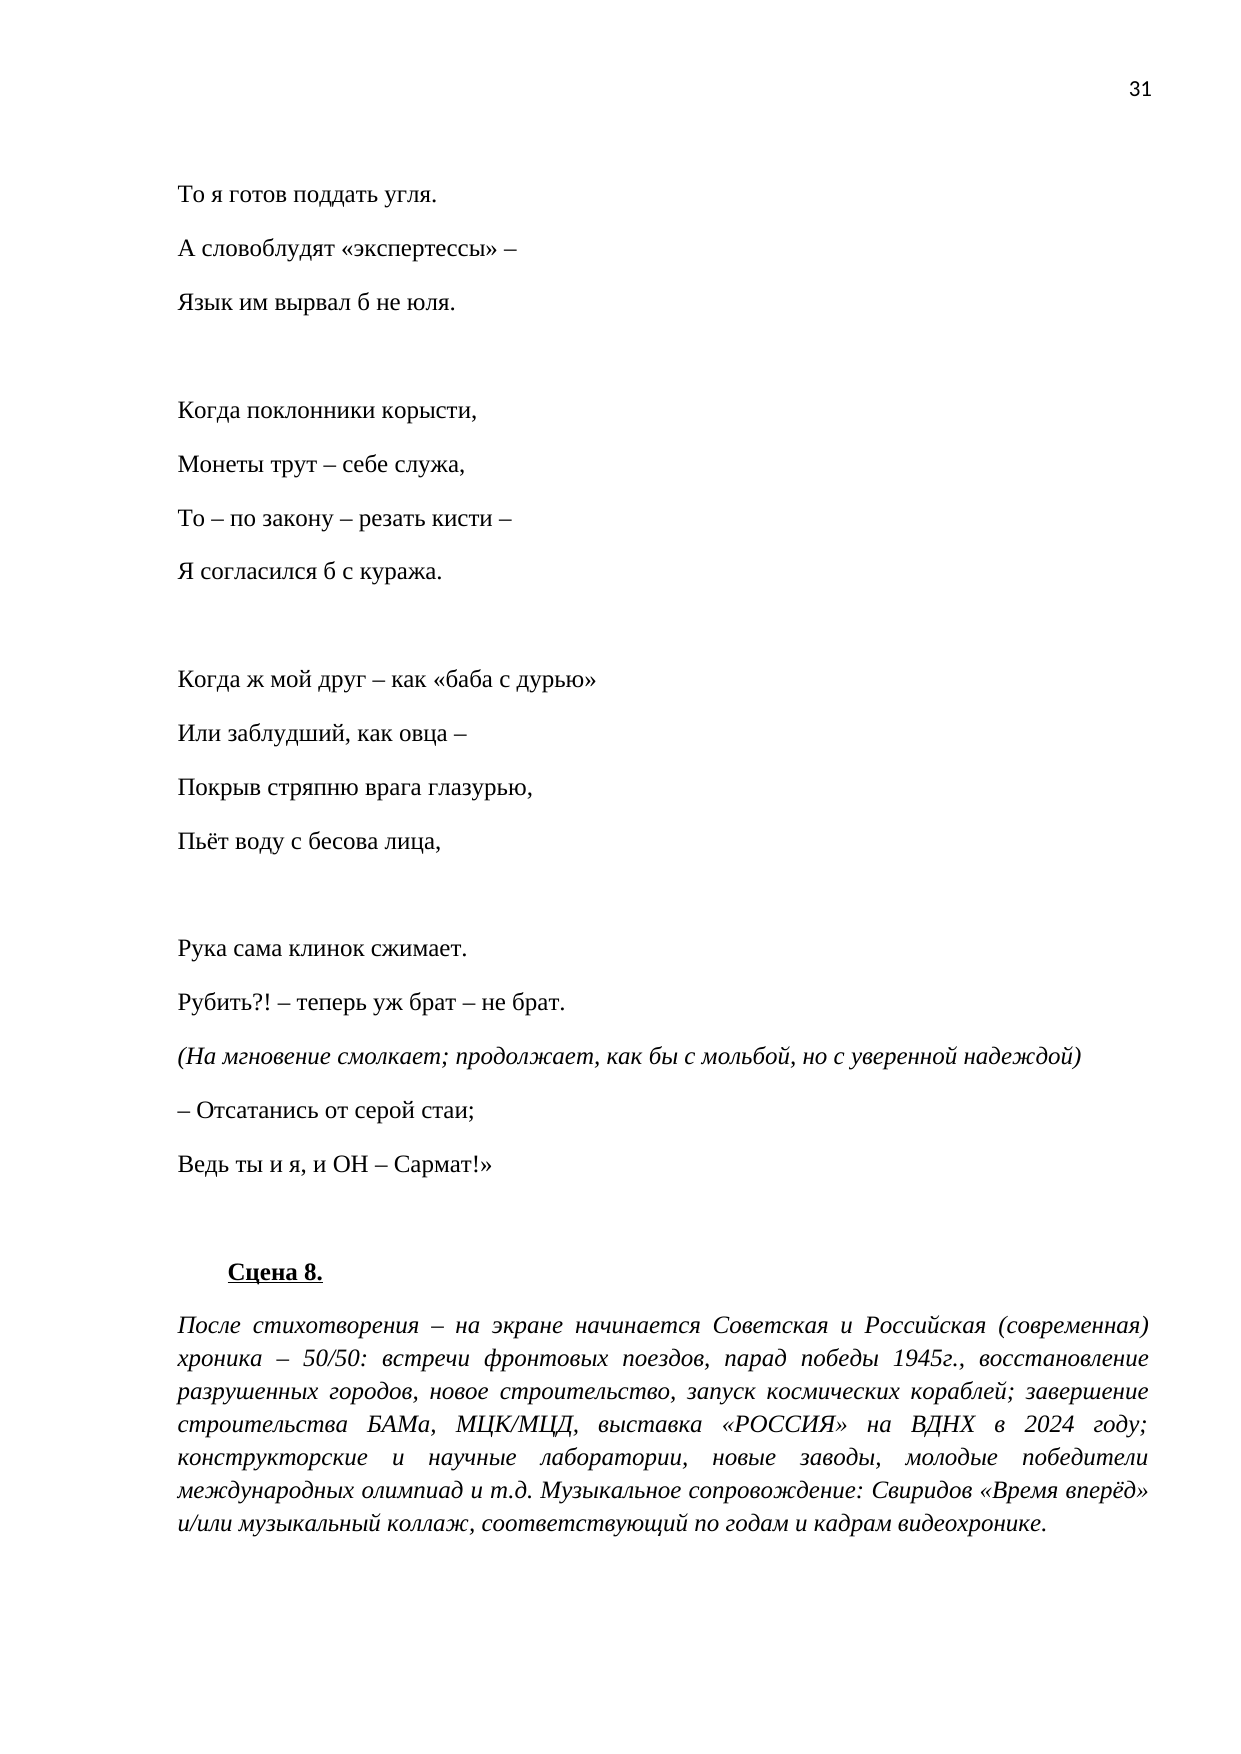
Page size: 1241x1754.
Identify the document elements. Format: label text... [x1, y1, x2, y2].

text Рука сама клинок сжимает. [177, 933, 1152, 962]
text Я согласился б с куража. [177, 556, 1152, 585]
text (На мгновение смолкает; продолжает, как бы с мольбой, но с уверенной надеждой) [177, 1041, 1152, 1070]
text Рубить?! – теперь уж брат – не брат. [177, 987, 1152, 1016]
text То я готов поддать угля. [177, 179, 1152, 208]
text То – по закону – резать кисти – [177, 503, 1152, 531]
text Ведь ты и я, и ОН – Сармат!» [177, 1149, 1152, 1178]
text Покрыв стряпню врага глазурью, [177, 772, 1152, 801]
text А словоблудят «экспертессы» – [177, 233, 1152, 262]
text Пьёт воду с бесова лица, [177, 826, 1152, 854]
text После стихотворения – на экране начинается Советская и Российская (современная) хроника – 50/50: встречи фронтовых поездов, парад победы 1945г., восстановление разрушенных городов, новое строительство, запуск космических кораблей; завершение строительства БАМа, МЦК/МЦД, выставка «РОССИЯ» на ВДНХ в 2024 году; конструкторские и научные лаборатории, новые заводы, молодые победители международных олимпиад и т.д. Музыкальное сопровождение: Свиридов «Время вперёд» и/или музыкальный коллаж, соответствующий по годам и кадрам видеохронике. [177, 1310, 1152, 1537]
text Язык им вырвал б не юля. [177, 287, 1152, 316]
text Монеты трут – себе служа, [177, 449, 1152, 477]
text Сцена 8. [177, 1257, 1152, 1285]
text Когда ж мой друг – как «баба с дурью» [177, 664, 1152, 693]
text – Отсатанись от серой стаи; [177, 1095, 1152, 1124]
text Или заблудший, как овца – [177, 718, 1152, 747]
text Когда поклонники корысти, [177, 395, 1152, 424]
